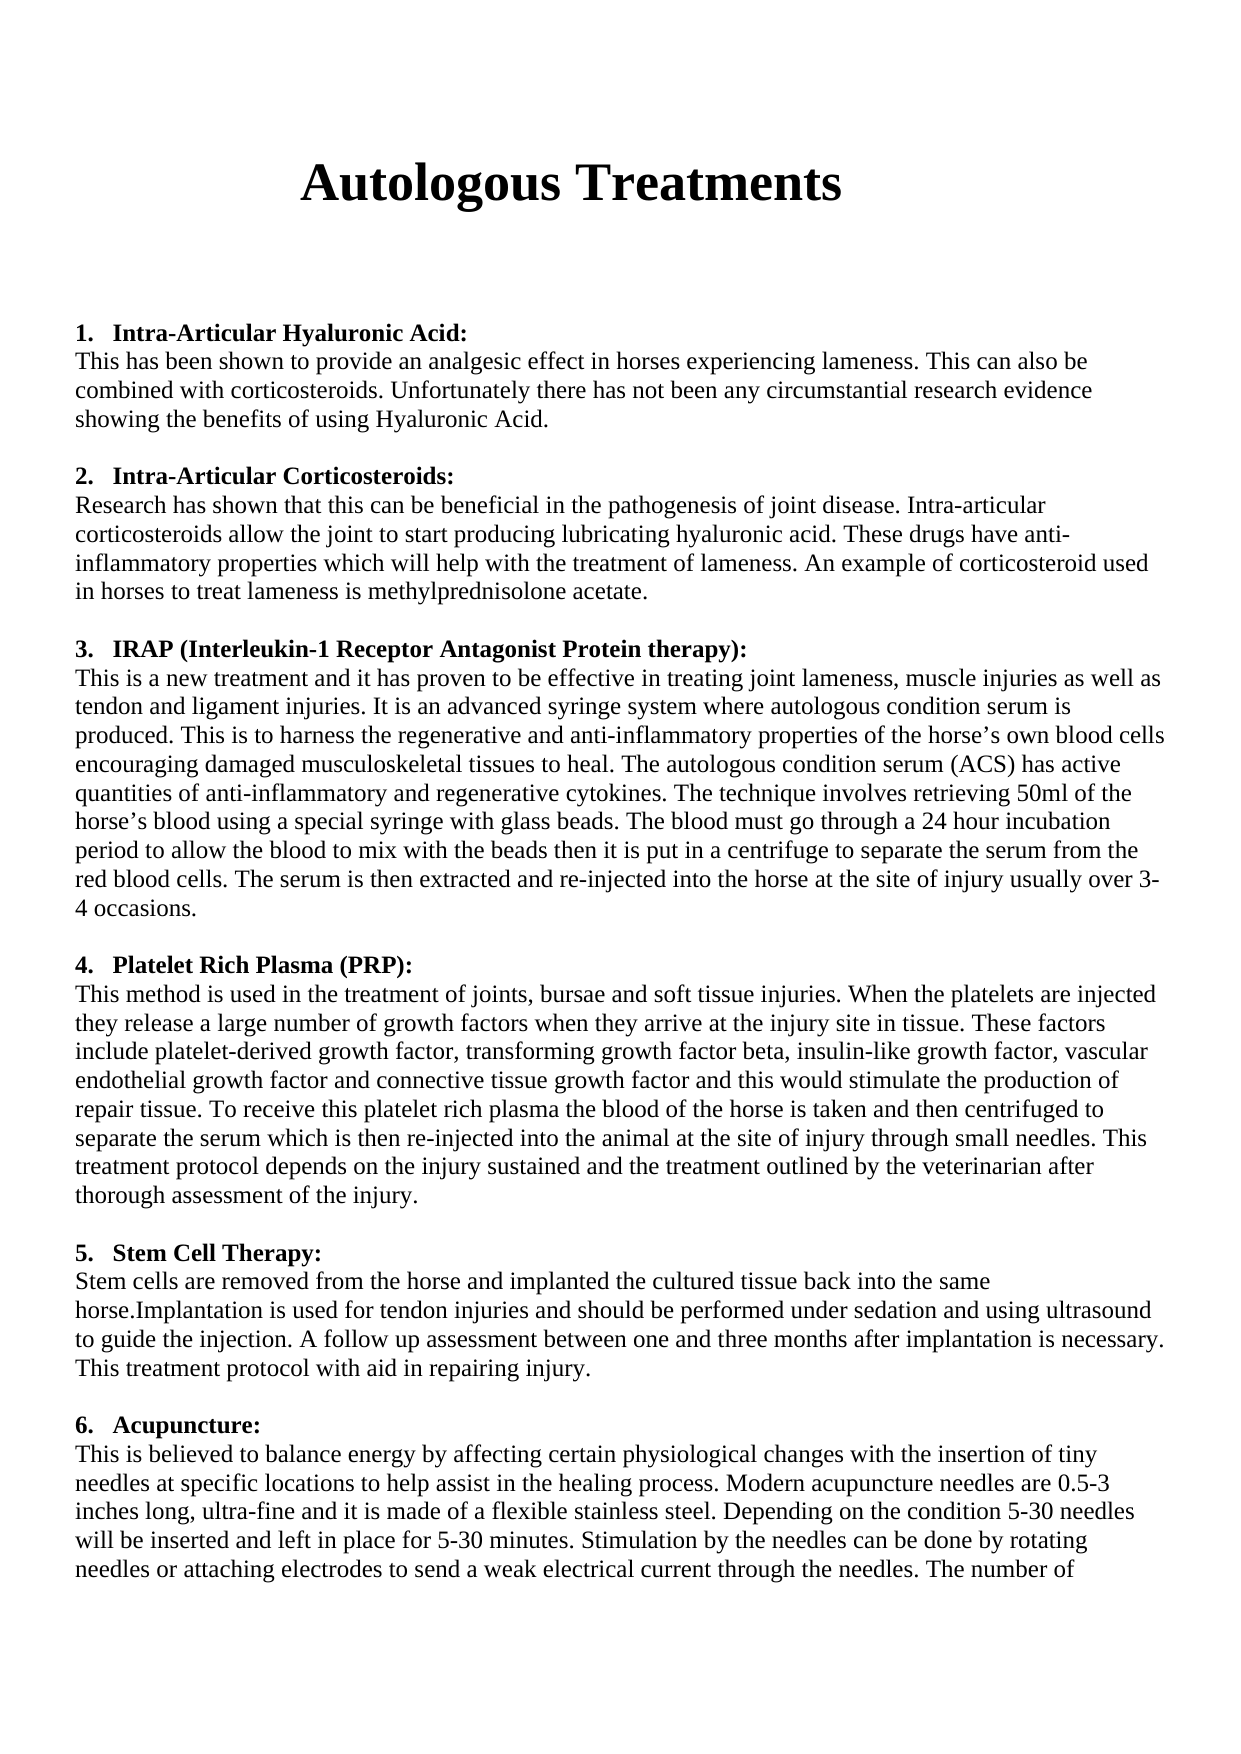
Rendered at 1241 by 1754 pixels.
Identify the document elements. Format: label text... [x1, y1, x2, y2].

list Intra-Articular Hyaluronic Acid: [75, 318, 1165, 346]
list Stem Cell Therapy: [75, 1238, 1165, 1266]
text Stem cells are removed from the horse and implanted the cultured tissue back into the same horse.Implantation is used for tendon injuries and should be performed under sedation and using ultrasound to guide the injection. A follow up assessment between one and three months after implantation is necessary. This treatment protocol with aid in repairing injury. [75, 1266, 1165, 1381]
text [75, 1439, 1165, 1583]
text This is a new treatment and it has proven to be effective in treating joint lameness, muscle injuries as well as tendon and ligament injuries. It is an advanced syringe system where autologous condition serum is produced. This is to harness the regenerative and anti-inflammatory properties of the horse’s own blood cells encouraging damaged musculoskeletal tissues to heal. The autologous condition serum (ACS) has active quantities of anti-inflammatory and regenerative cytokines. The technique involves retrieving 50ml of the horse’s blood using a special syringe with glass beads. The blood must go through a 24 hour incubation period to allow the blood to mix with the beads then it is put in a centrifuge to separate the serum from the red blood cells. The serum is then extracted and re-injected into the horse at the site of injury usually over 3-4 occasions. [75, 663, 1165, 921]
list Platelet Rich Plasma (PRP): [75, 950, 1165, 979]
list IRAP (Interleukin-1 Receptor Antagonist Protein therapy): [75, 634, 1165, 663]
list Acupuncture: [75, 1410, 1165, 1439]
text Research has shown that this can be beneficial in the pathogenesis of joint disease. Intra-articular corticosteroids allow the joint to start producing lubricating hyaluronic acid. These drugs have anti-inflammatory properties which will help with the treatment of lameness. An example of corticosteroid used in horses to treat lameness is methylprednisolone acetate. [75, 490, 1165, 605]
text This has been shown to provide an analgesic effect in horses experiencing lameness. This can also be combined with corticosteroids. Unfortunately there has not been any circumstantial research evidence showing the benefits of using Hyaluronic Acid. [75, 346, 1165, 433]
text This method is used in the treatment of joints, bursae and soft tissue injuries. When the platelets are injected they release a large number of growth factors when they arrive at the injury site in tissue. These factors include platelet-derived growth factor, transforming growth factor beta, insulin-like growth factor, vascular endothelial growth factor and connective tissue growth factor and this would stimulate the production of repair tissue. To receive this platelet rich plasma the blood of the horse is taken and then centrifuged to separate the serum which is then re-injected into the animal at the site of injury through small needles. This treatment protocol depends on the injury sustained and the treatment outlined by the veterinarian after thorough assessment of the injury. [75, 979, 1165, 1209]
list Intra-Articular Corticosteroids: [75, 461, 1165, 490]
text Autologous Treatments [225, 150, 1090, 212]
